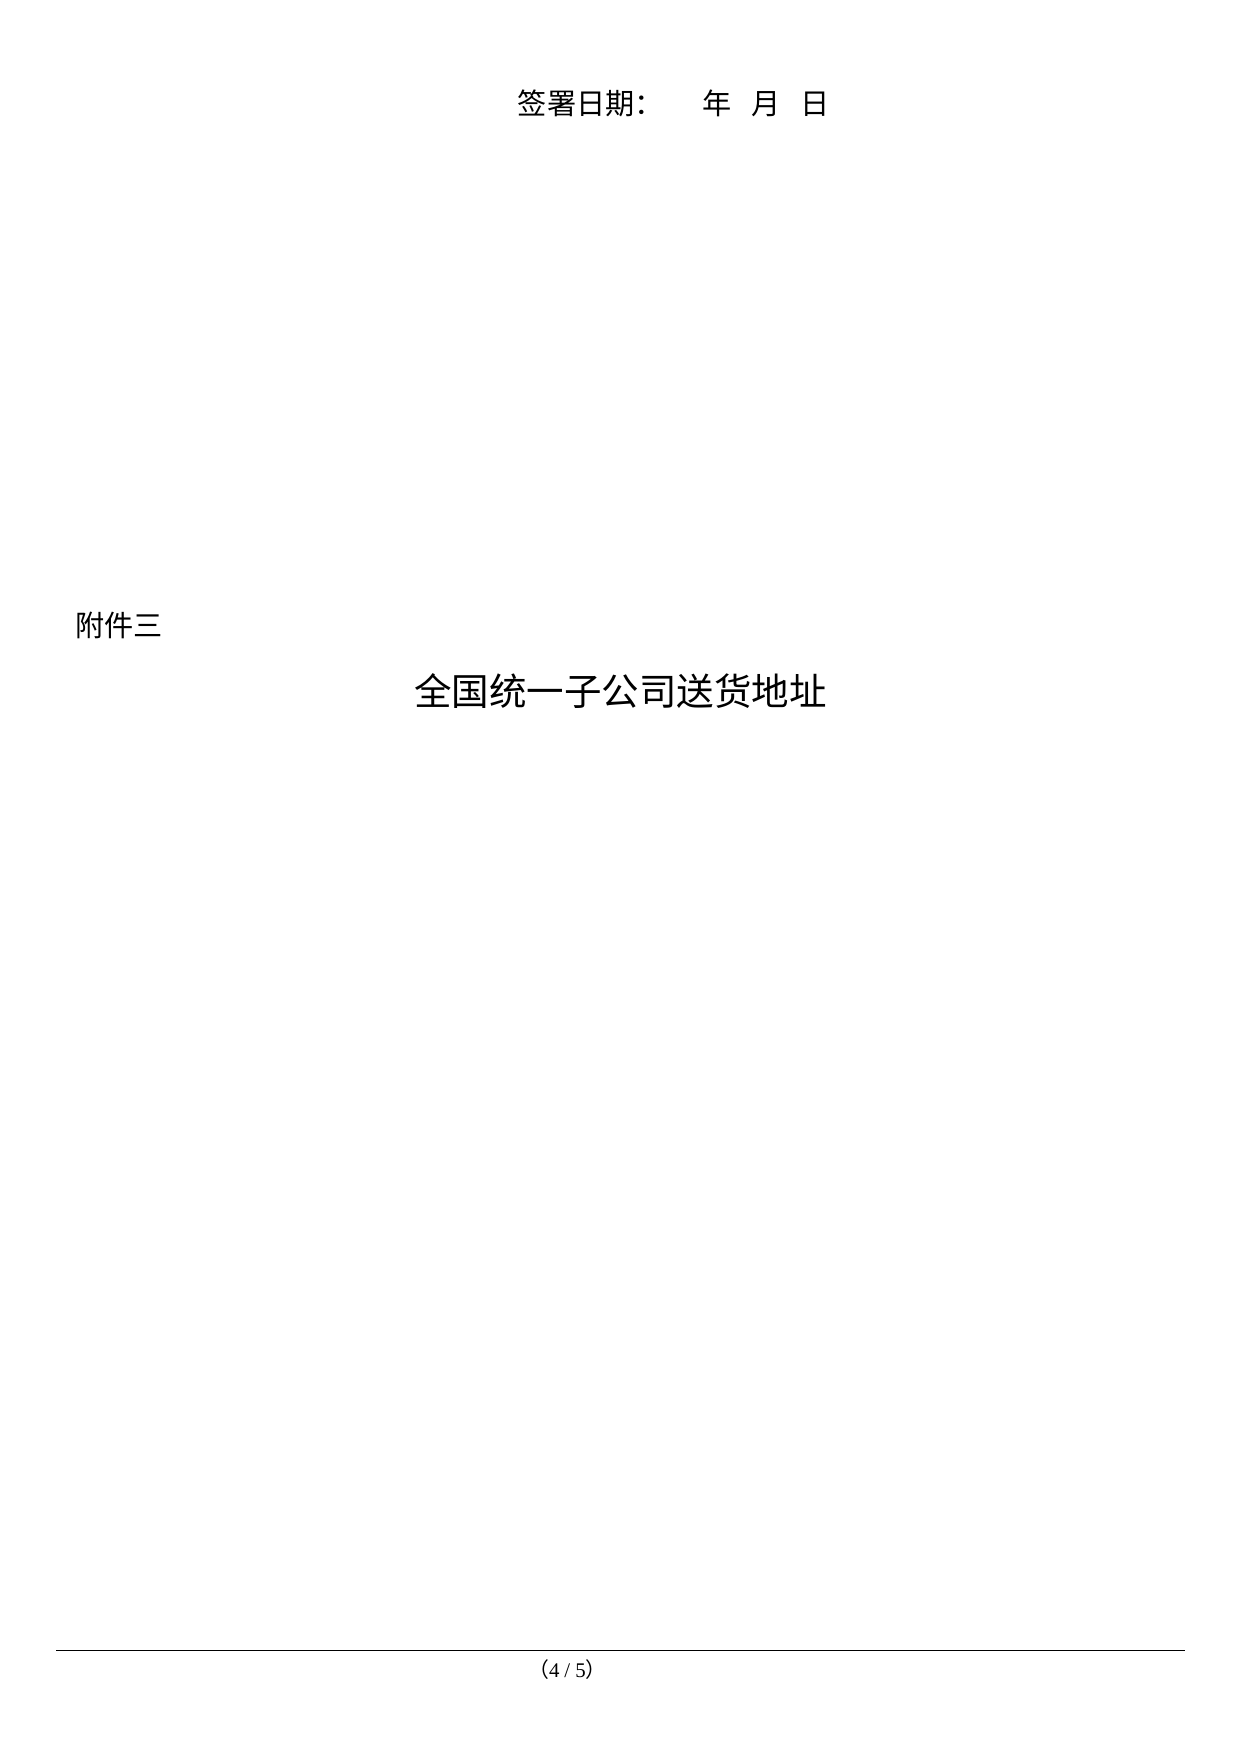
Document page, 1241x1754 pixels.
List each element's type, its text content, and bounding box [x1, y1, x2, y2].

text 全国统一子公司送货地址 [75, 646, 1165, 733]
text 签署日期： 年 月 日 [75, 79, 1165, 123]
text 附件三 [75, 602, 1165, 646]
